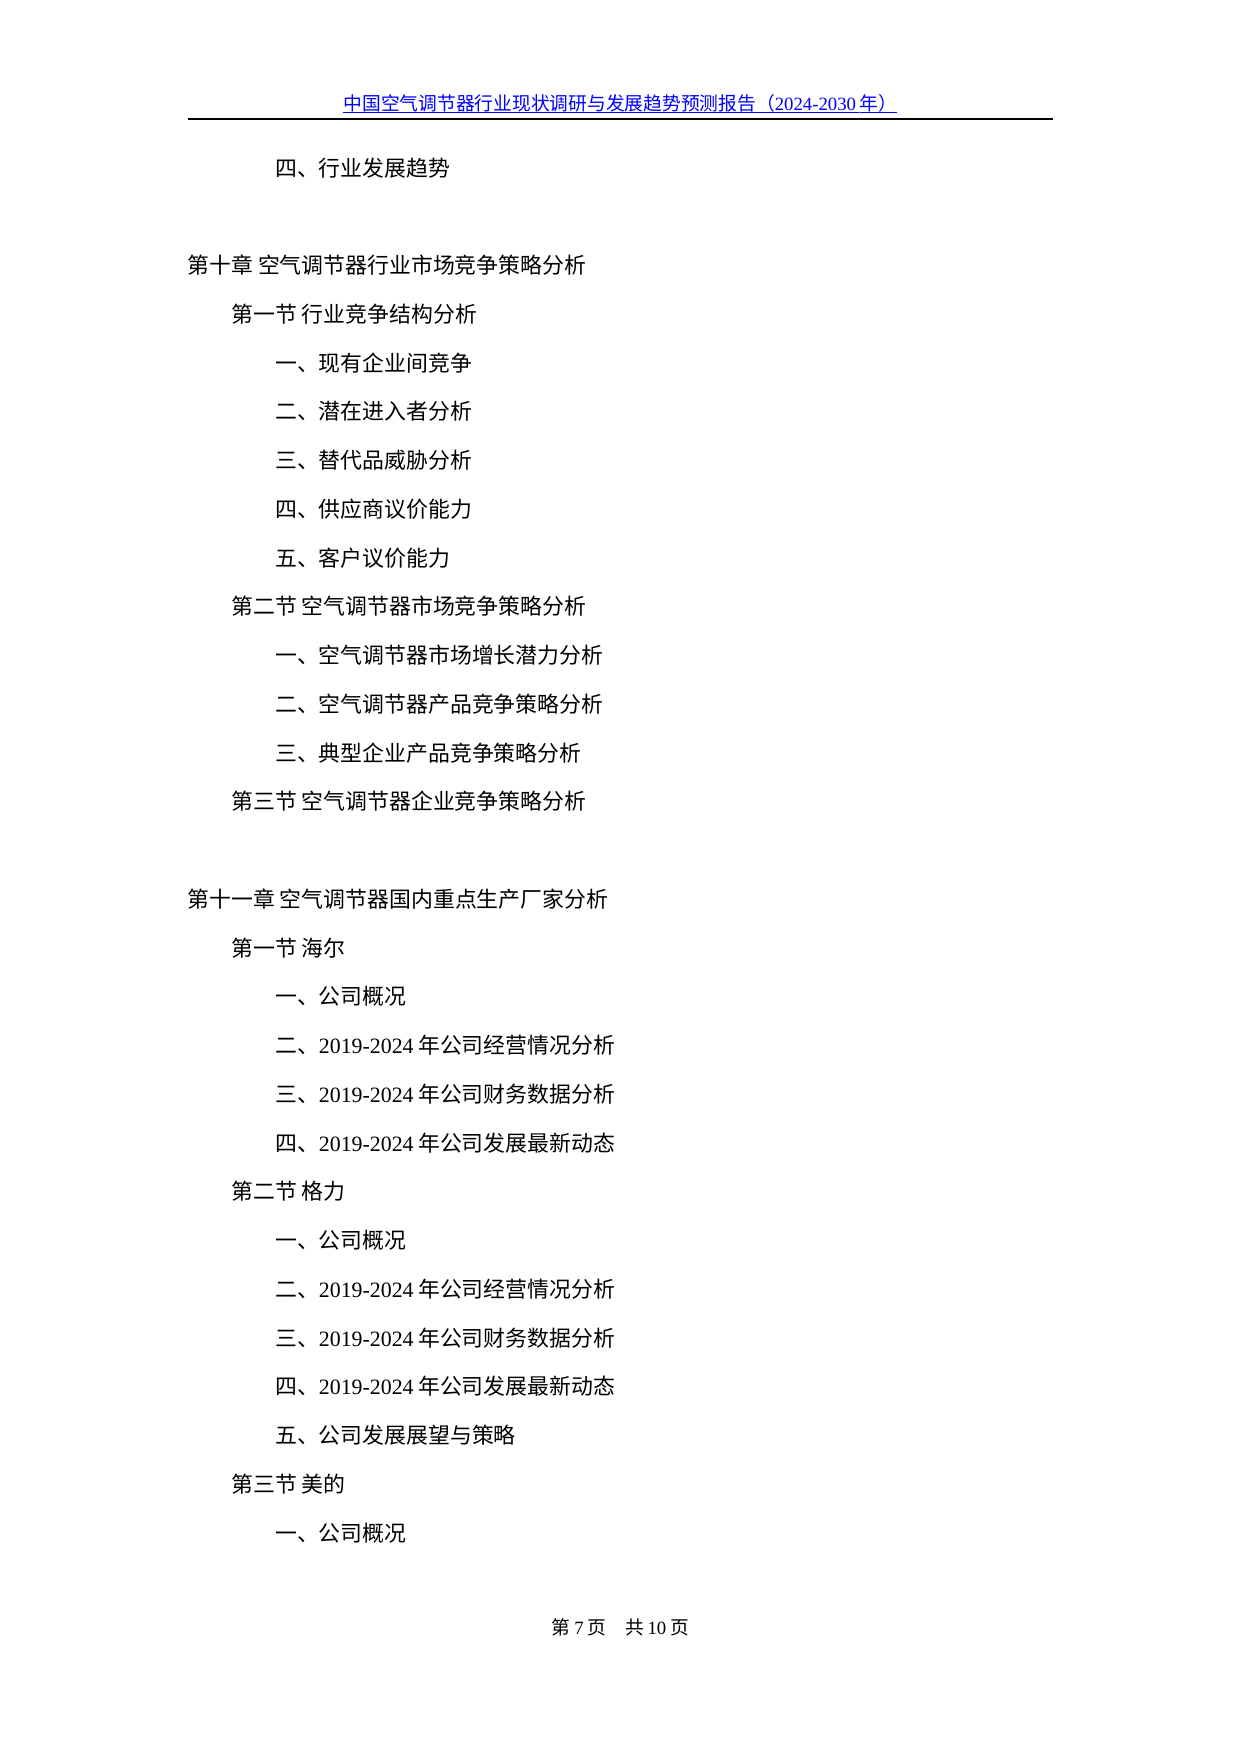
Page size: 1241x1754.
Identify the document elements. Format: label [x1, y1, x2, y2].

text [187, 150, 1053, 1548]
